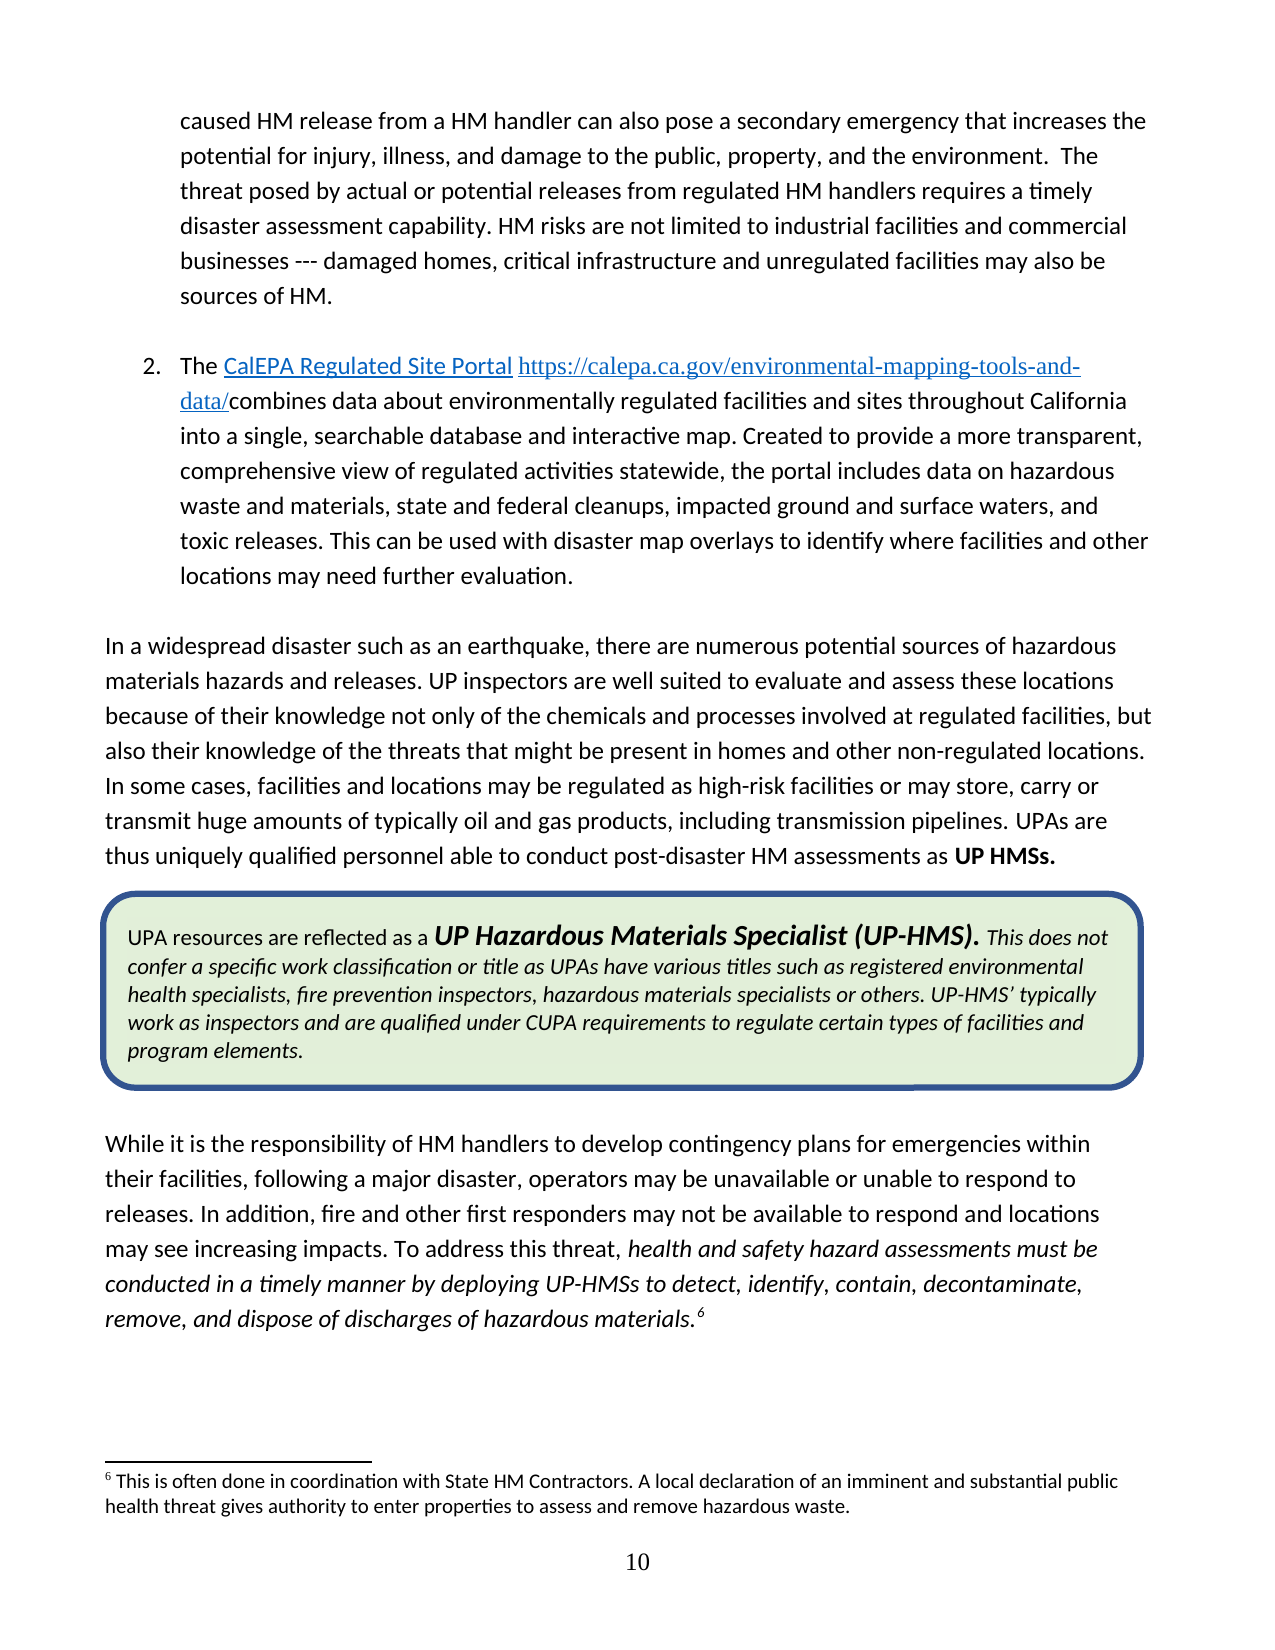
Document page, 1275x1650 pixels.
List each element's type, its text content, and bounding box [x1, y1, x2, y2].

text While it is the responsibility of HM handlers to develop contingency plans for emergencies within their facilities, following a major disaster, operators may be unavailable or unable to respond to releases. In addition, fire and other first responders may not be available to respond and locations may see increasing impacts. To address this threat, health and safety hazard assessments must be conducted in a timely manner by deploying UP-HMSs to detect, identify, contain, decontaminate, remove, and dispose of discharges of hazardous materials. [105, 1128, 1142, 1334]
list The CalEPA Regulated Site Portal https://calepa.ca.gov/environmental-mapping-tools-and-data/combines data about environmentally regulated facilities and sites throughout California into a single, searchable database and interactive map. Created to provide a more transparent, comprehensive view of regulated activities statewide, the portal includes data on hazardous waste and materials, state and federal cleanups, impacted ground and surface waters, and toxic releases. This can be used with disaster map overlays to identify where facilities and other locations may need further evaluation. [142, 350, 1153, 591]
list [142, 105, 1153, 311]
text In a widespread disaster such as an earthquake, there are numerous potential sources of hazardous materials hazards and releases. UP inspectors are well suited to evaluate and assess these locations because of their knowledge not only of the chemicals and processes involved at regulated facilities, but also their knowledge of the threats that might be present in homes and other non-regulated locations. In some cases, facilities and locations may be regulated as high-risk facilities or may store, carry or transmit huge amounts of typically oil and gas products, including transmission pipelines. UPAs are thus uniquely qualified personnel able to conduct post-disaster HM assessments as UP HMSs. [105, 630, 1153, 871]
